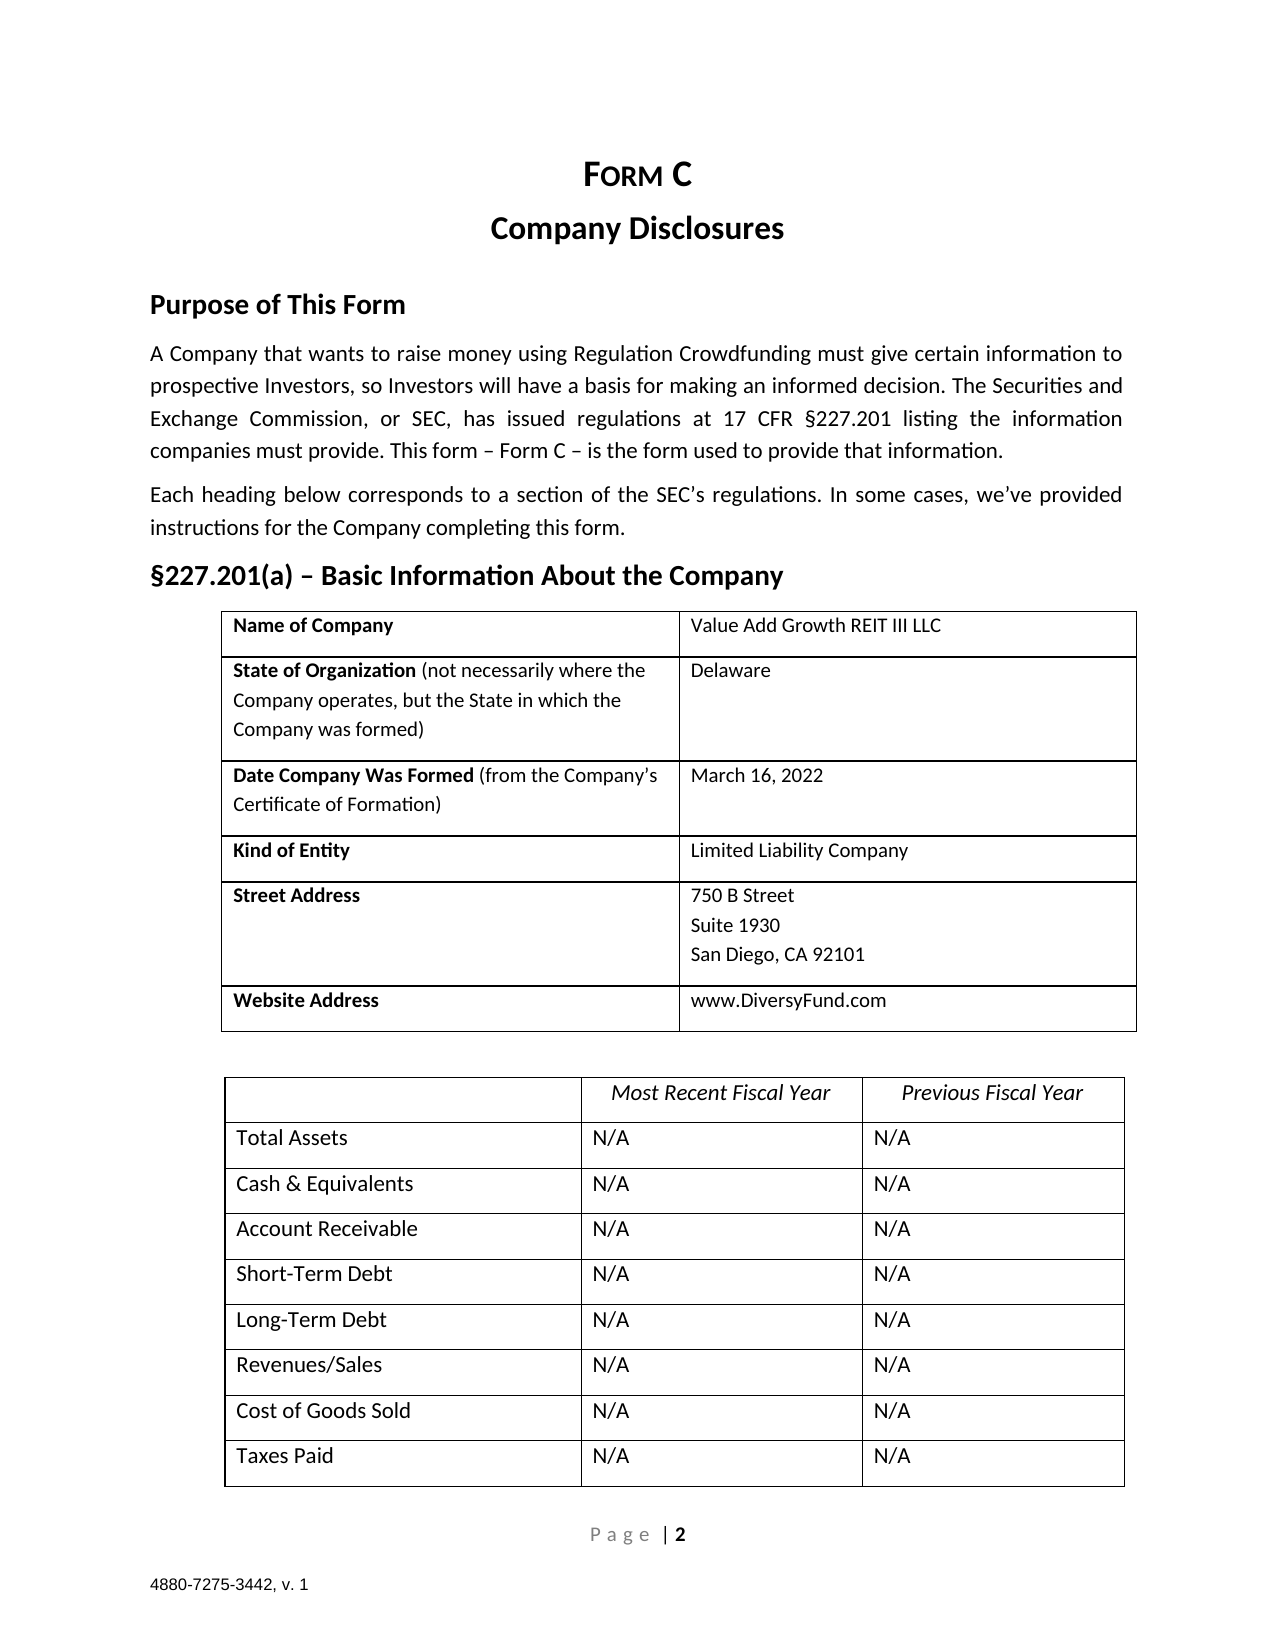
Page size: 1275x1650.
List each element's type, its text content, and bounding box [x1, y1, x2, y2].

table_cell Taxes Paid [226, 1441, 581, 1486]
table_header Value Add Growth REIT III LLC [680, 612, 1136, 656]
text Purpose of This Form [150, 286, 1125, 321]
text A Company that wants to raise money using Regulation Crowdfunding must give certain information to prospective Investors, so Investors will have a basis for making an informed decision. The Securities and Exchange Commission, or SEC, has issued regulations at 17 CFR §227.201 listing the information companies must provide. This form – Form C – is the form used to provide that information. [150, 339, 1125, 464]
table_cell Date Company Was Formed (from the Company’s Certificate of Formation) [222, 762, 679, 835]
table_cell Short-Term Debt [226, 1260, 581, 1304]
subtitle Company Disclosures [150, 207, 1125, 248]
table_cell N/A [863, 1123, 1124, 1168]
table_cell Street Address [222, 883, 679, 985]
table_cell N/A [863, 1260, 1124, 1304]
table_cell Website Address [222, 987, 679, 1031]
table_cell N/A [582, 1396, 862, 1440]
table_header Previous Fiscal Year [863, 1078, 1124, 1122]
table_cell March 16, 2022 [680, 762, 1136, 835]
table_cell State of Organization (not necessarily where the Company operates, but the State in which the Company was formed) [222, 658, 679, 760]
table_cell N/A [863, 1305, 1124, 1349]
table_cell N/A [863, 1350, 1124, 1395]
table_cell Kind of Entity [222, 837, 679, 881]
subtitle §227.201(a) – Basic Information About the Company [150, 557, 1125, 593]
table_cell N/A [863, 1396, 1124, 1440]
table_cell Cost of Goods Sold [226, 1396, 581, 1440]
table_header Most Recent Fiscal Year [582, 1078, 862, 1122]
table_cell N/A [863, 1441, 1124, 1486]
table_cell N/A [582, 1123, 862, 1168]
table_cell N/A [582, 1350, 862, 1395]
table_cell Revenues/Sales [226, 1350, 581, 1395]
table_cell N/A [863, 1214, 1124, 1258]
table_cell 750 B Street Suite 1930 San Diego, CA 92101 [680, 883, 1136, 985]
table_cell N/A [582, 1260, 862, 1304]
table_cell Limited Liability Company [680, 837, 1136, 881]
table_cell N/A [863, 1169, 1124, 1213]
subtitle Form C [150, 150, 1125, 196]
table_cell www.DiversyFund.com [680, 987, 1136, 1031]
table_cell Cash & Equivalents [226, 1169, 581, 1213]
table_cell Account Receivable [226, 1214, 581, 1258]
table_header [226, 1078, 581, 1122]
text Each heading below corresponds to a section of the SEC’s regulations. In some cases, we’ve provided instructions for the Company completing this form. [150, 481, 1125, 541]
table_cell Delaware [680, 658, 1136, 760]
table_cell N/A [582, 1214, 862, 1258]
table_cell N/A [582, 1441, 862, 1486]
table_header Name of Company [222, 612, 679, 656]
table_cell Long-Term Debt [226, 1305, 581, 1349]
table_cell N/A [582, 1169, 862, 1213]
table_cell N/A [582, 1305, 862, 1349]
table_cell Total Assets [226, 1123, 581, 1168]
